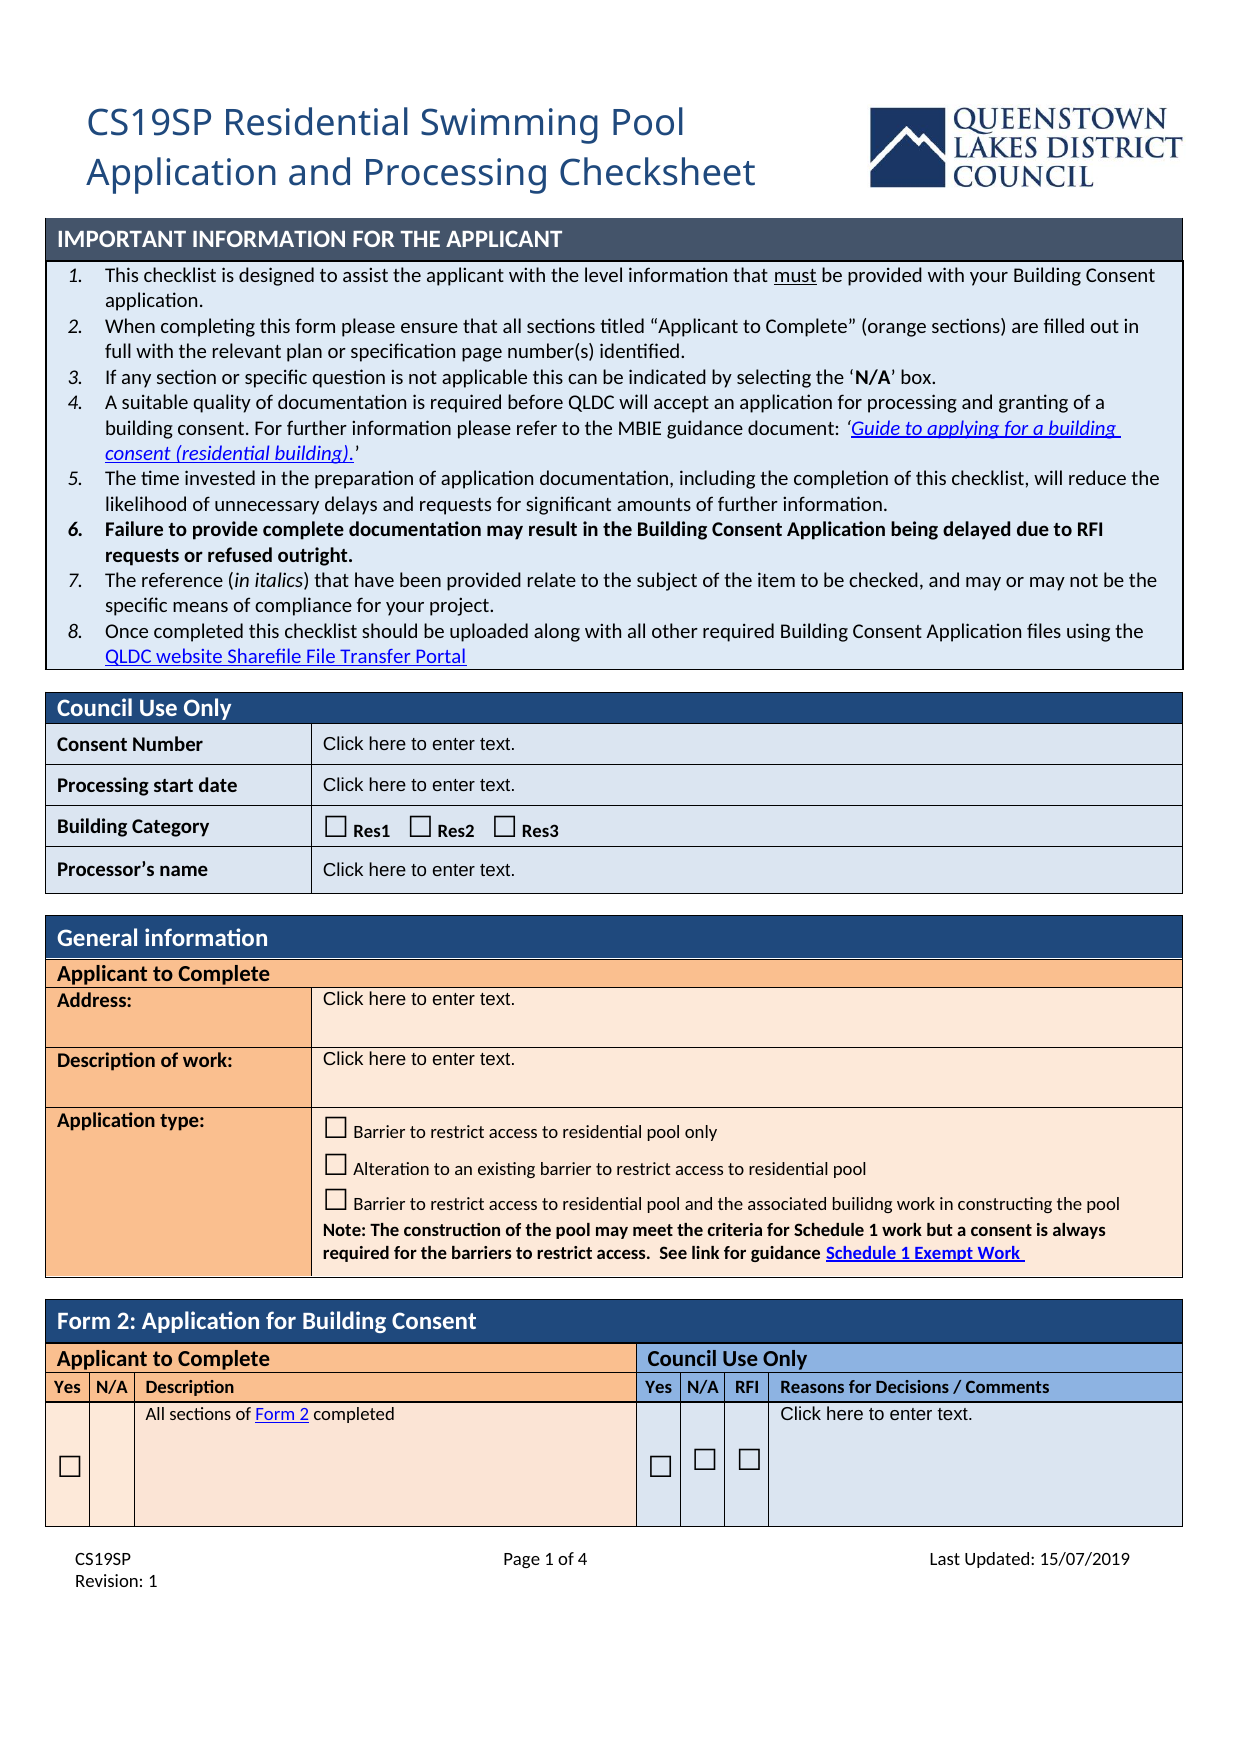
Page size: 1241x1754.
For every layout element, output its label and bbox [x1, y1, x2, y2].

picture [867, 104, 1187, 191]
